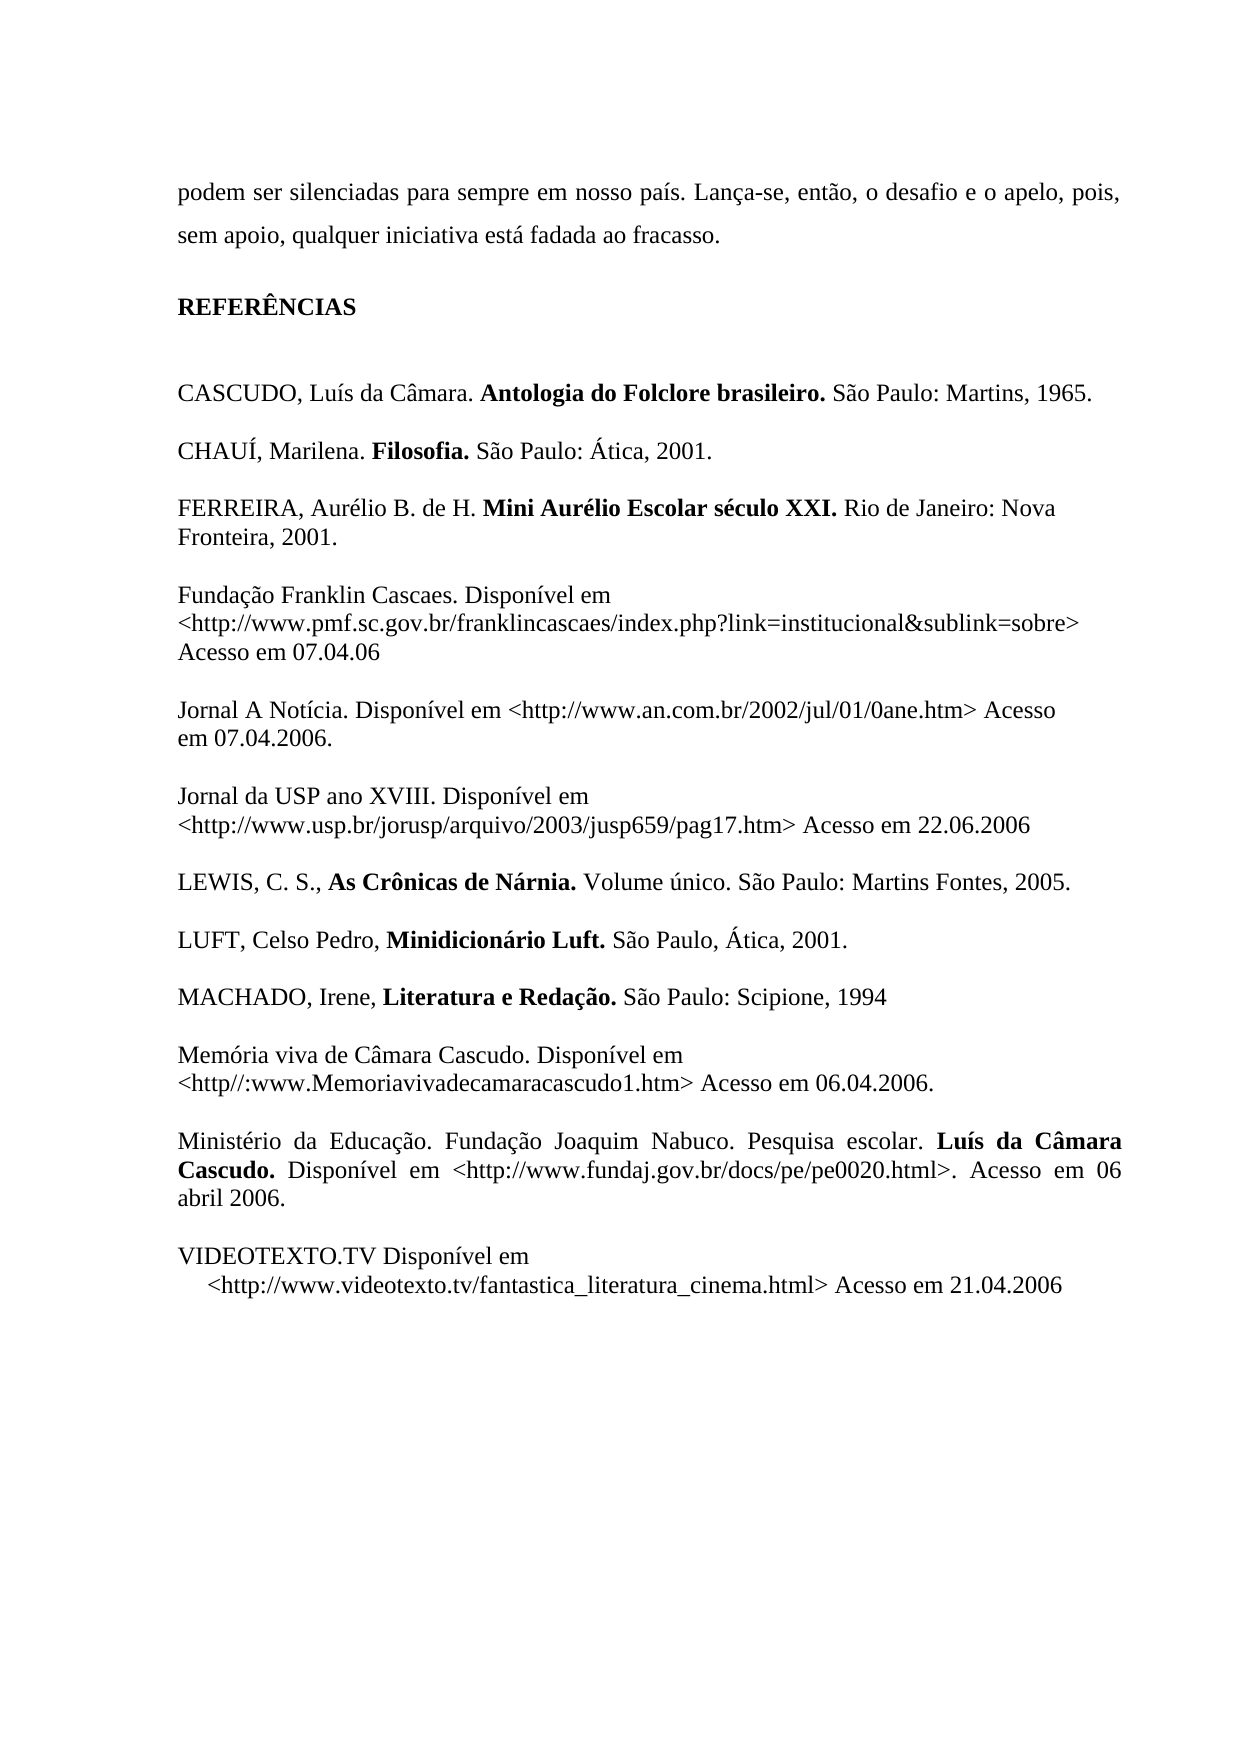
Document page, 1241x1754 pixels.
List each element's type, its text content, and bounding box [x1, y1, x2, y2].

text REFERÊNCIAS [177, 292, 1122, 321]
text Fronteira, 2001. [177, 522, 1122, 551]
text Fundação Franklin Cascaes. Disponível em <http://www.pmf.sc.gov.br/franklincascaes/index.php?link=institucional&sublink=sobre> Acesso em 07.04.06 [177, 580, 1122, 666]
text Jornal da USP ano XVIII. Disponível em <http://www.usp.br/jorusp/arquivo/2003/jusp659/pag17.htm> Acesso em 22.06.2006 [177, 781, 1122, 838]
text <http//:www.Memoriavivadecamaracascudo1.htm> Acesso em 06.04.2006. [177, 1068, 1122, 1097]
text FERREIRA, Aurélio B. de H. Mini Aurélio Escolar século XXI. Rio de Janeiro: Nova [177, 493, 1122, 522]
text Ministério da Educação. Fundação Joaquim Nabuco. Pesquisa escolar. Luís da Câmara Cascudo. Disponível em <http://www.fundaj.gov.br/docs/pe/pe0020.html>. Acesso em 06 abril 2006. [177, 1126, 1122, 1212]
text CASCUDO, Luís da Câmara. Antologia do Folclore brasileiro. São Paulo: Martins, 1965. [177, 378, 1122, 407]
text Jornal A Notícia. Disponível em <http://www.an.com.br/2002/jul/01/0ane.htm> Acesso em 07.04.2006. [177, 695, 1122, 752]
text LEWIS, C. S., As Crônicas de Nárnia. Volume único. São Paulo: Martins Fontes, 2005. [177, 867, 1122, 896]
text MACHADO, Irene, Literatura e Redação. São Paulo: Scipione, 1994 [177, 982, 1122, 1011]
text CHAUÍ, Marilena. Filosofia. São Paulo: Ática, 2001. [177, 436, 1122, 465]
text LUFT, Celso Pedro, Minidicionário Luft. São Paulo, Ática, 2001. [177, 925, 1122, 953]
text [177, 177, 1122, 249]
text Memória viva de Câmara Cascudo. Disponível em [177, 1040, 1122, 1068]
text VIDEOTEXTO.TV Disponível em <http://www.videotexto.tv/fantastica_literatura_cinema.html> Acesso em 21.04.2006 [177, 1241, 1122, 1298]
